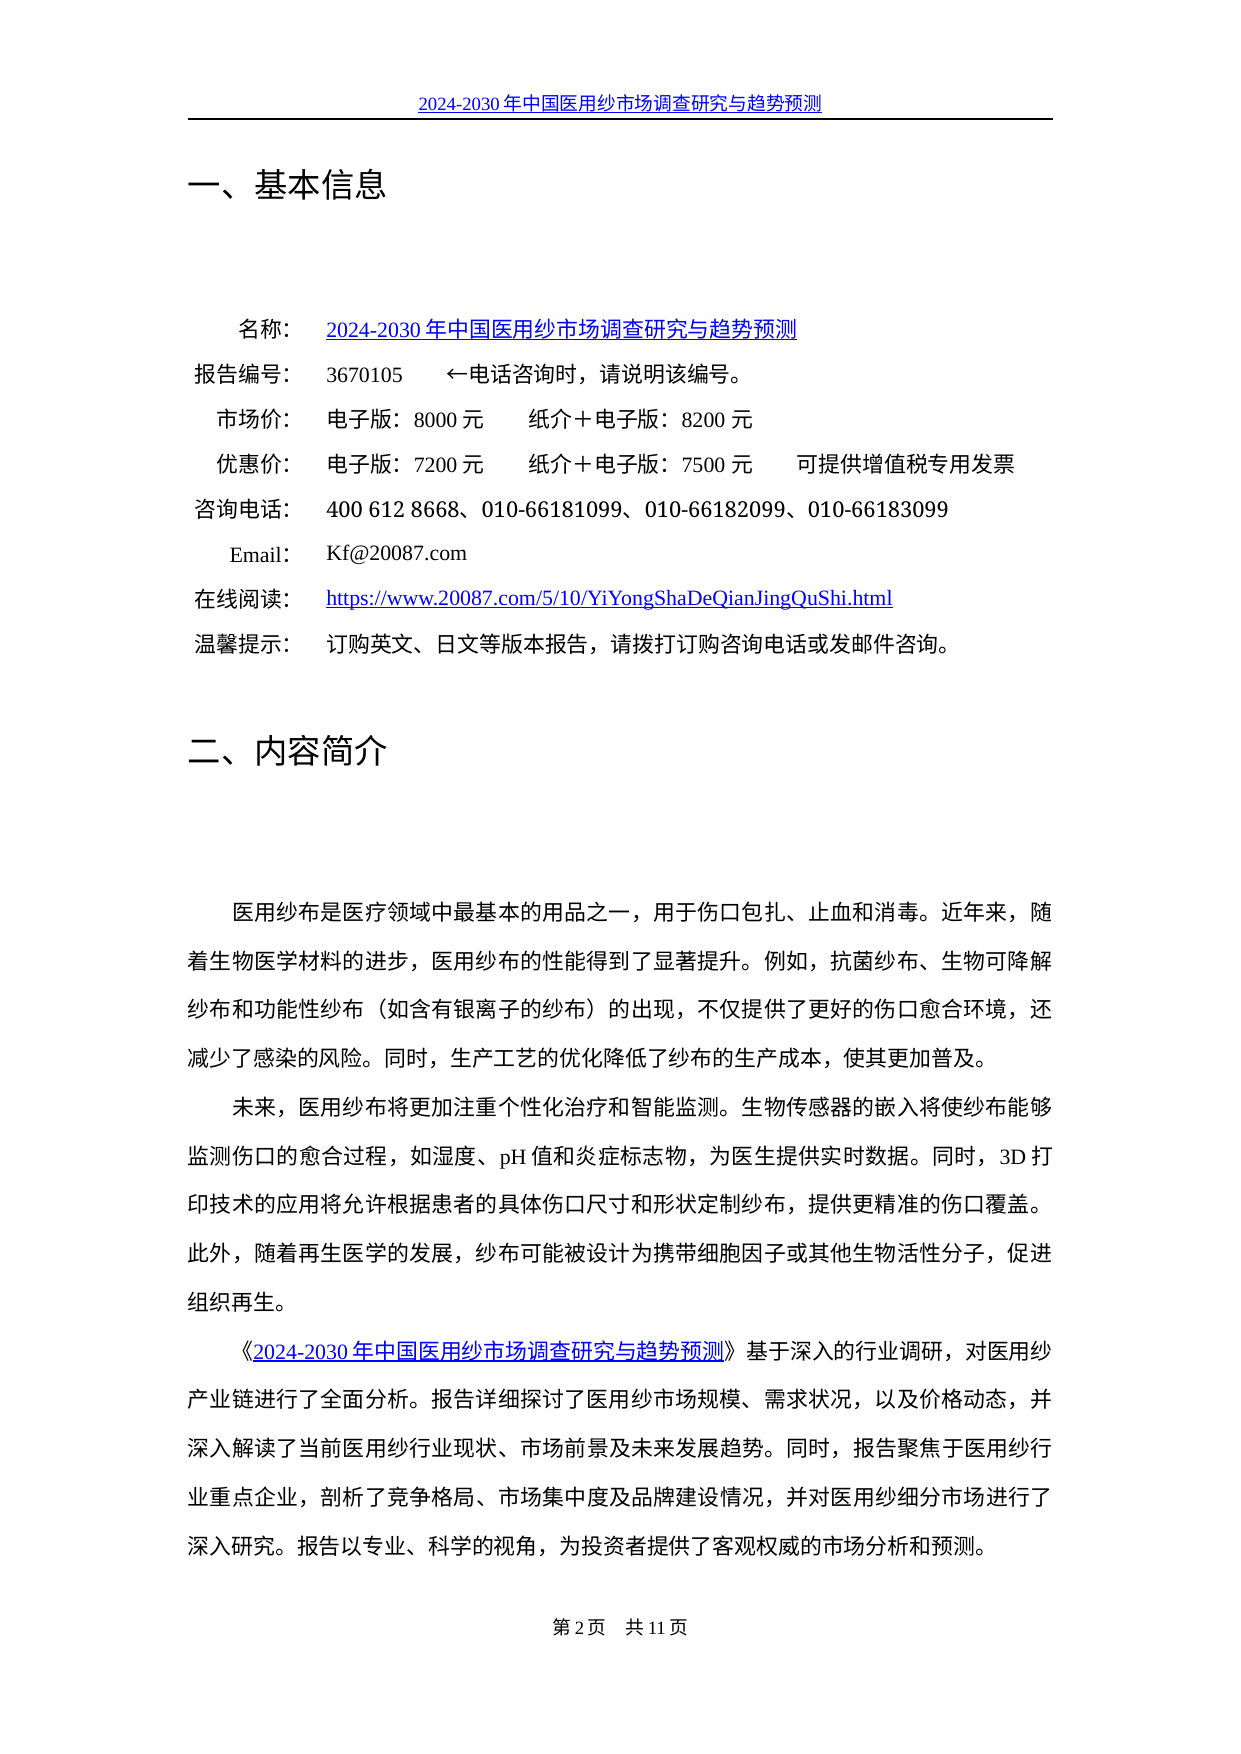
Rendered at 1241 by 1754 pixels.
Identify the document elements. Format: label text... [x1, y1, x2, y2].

table_cell Email： [167, 537, 315, 582]
table_cell 优惠价： [167, 447, 315, 492]
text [187, 894, 1053, 1561]
table_header 2024-2030年中国医用纱市场调查研究与趋势预测 [315, 312, 1073, 357]
table_cell 电子版：8000 元 纸介＋电子版：8200 元 [315, 402, 1073, 447]
title 二、内容简介 [187, 717, 1053, 782]
table_cell 电子版：7200 元 纸介＋电子版：7500 元 可提供增值税专用发票 [315, 447, 1073, 492]
table_cell 温馨提示： [167, 627, 315, 672]
table_cell Kf@20087.com [315, 537, 1073, 582]
table_cell 市场价： [167, 402, 315, 447]
table_cell 报告编号： [167, 357, 315, 402]
table_cell [315, 582, 1073, 627]
table_cell 400 612 8668、010-66181099、010-66182099、010-66183099 [315, 492, 1073, 537]
table_header 名称： [167, 312, 315, 357]
table_cell 订购英文、日文等版本报告，请拨打订购咨询电话或发邮件咨询。 [315, 627, 1073, 672]
table_cell 在线阅读： [167, 582, 315, 627]
table_cell 咨询电话： [167, 492, 315, 537]
title 一、基本信息 [187, 150, 1053, 215]
table_cell 3670105 ←电话咨询时，请说明该编号。 [315, 357, 1073, 402]
